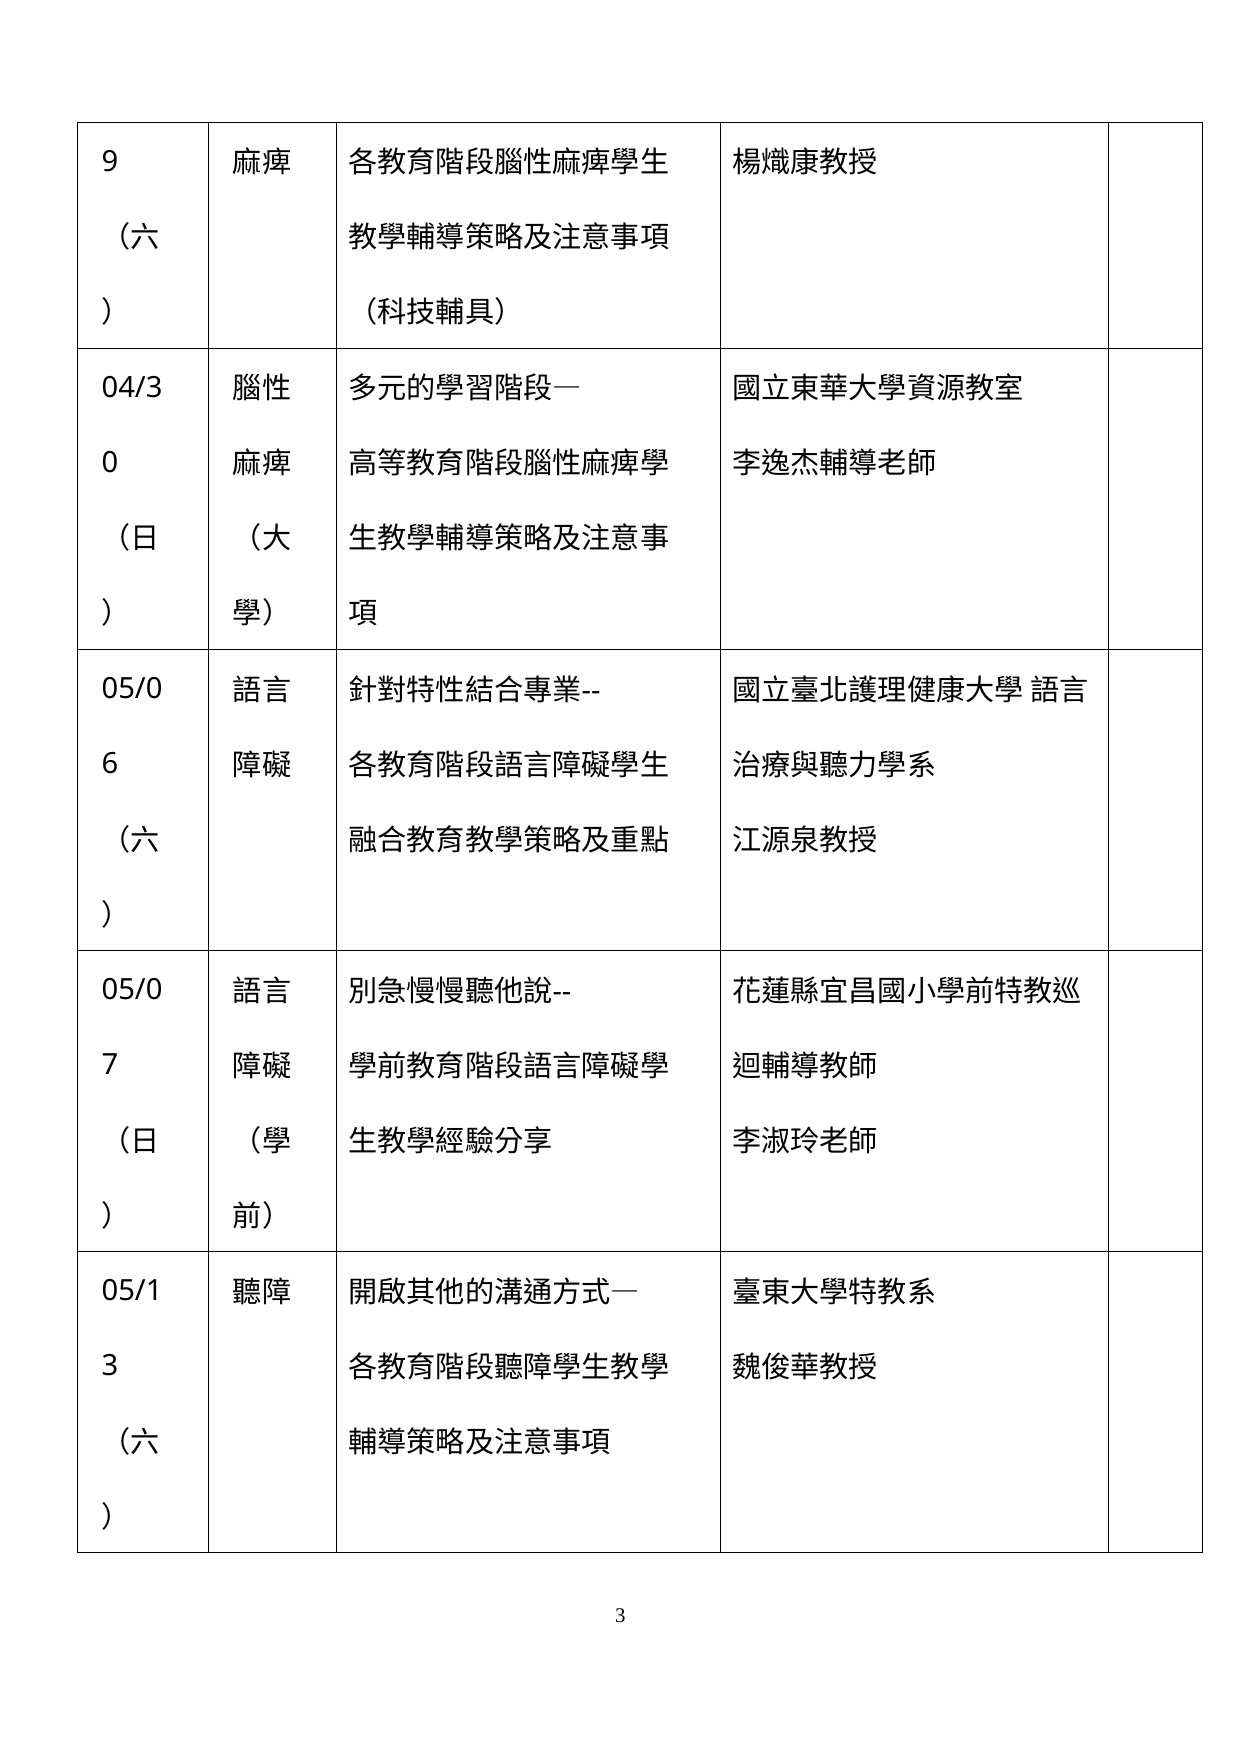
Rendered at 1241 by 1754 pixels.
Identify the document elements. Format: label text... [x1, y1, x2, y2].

table_cell 花蓮縣宜昌國小學前特教巡迴輔導教師 李淑玲老師 [721, 951, 1108, 1251]
table_cell [1109, 1252, 1202, 1552]
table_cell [337, 123, 720, 348]
table_cell 針對特性結合專業-- 各教育階段語言障礙學生融合教育教學策略及重點 [337, 650, 720, 950]
table_cell [1109, 951, 1202, 1251]
table_cell [1109, 123, 1202, 348]
table_cell 04/29（六） [78, 123, 208, 348]
table_cell 東華大學特教系 楊熾康教授 [721, 123, 1108, 348]
table_cell 國立東華大學資源教室 李逸杰輔導老師 [721, 349, 1108, 649]
table_cell 腦性麻痺 [209, 123, 336, 348]
table_cell [1109, 650, 1202, 950]
table_cell 開啟其他的溝通方式— 各教育階段聽障學生教學輔導策略及注意事項 [337, 1252, 720, 1552]
table_cell 04/30（日） [78, 349, 208, 649]
table_cell 多元的學習階段— 高等教育階段腦性麻痺學生教學輔導策略及注意事項 [337, 349, 720, 649]
table_cell 別急慢慢聽他說-- 學前教育階段語言障礙學生教學經驗分享 [337, 951, 720, 1251]
table_cell 05/07（日） [78, 951, 208, 1251]
table_cell 臺東大學特教系 魏俊華教授 [721, 1252, 1108, 1552]
table_cell 語言障礙（學前） [209, 951, 336, 1251]
table_cell 腦性麻痺（大學） [209, 349, 336, 649]
table_cell 語言障礙 [209, 650, 336, 950]
table_cell 國立臺北護理健康大學 語言治療與聽力學系 江源泉教授 [721, 650, 1108, 950]
table_cell [1109, 349, 1202, 649]
table_cell 05/06（六） [78, 650, 208, 950]
table_cell 05/13（六） [78, 1252, 208, 1552]
table_cell 聽障 [209, 1252, 336, 1552]
